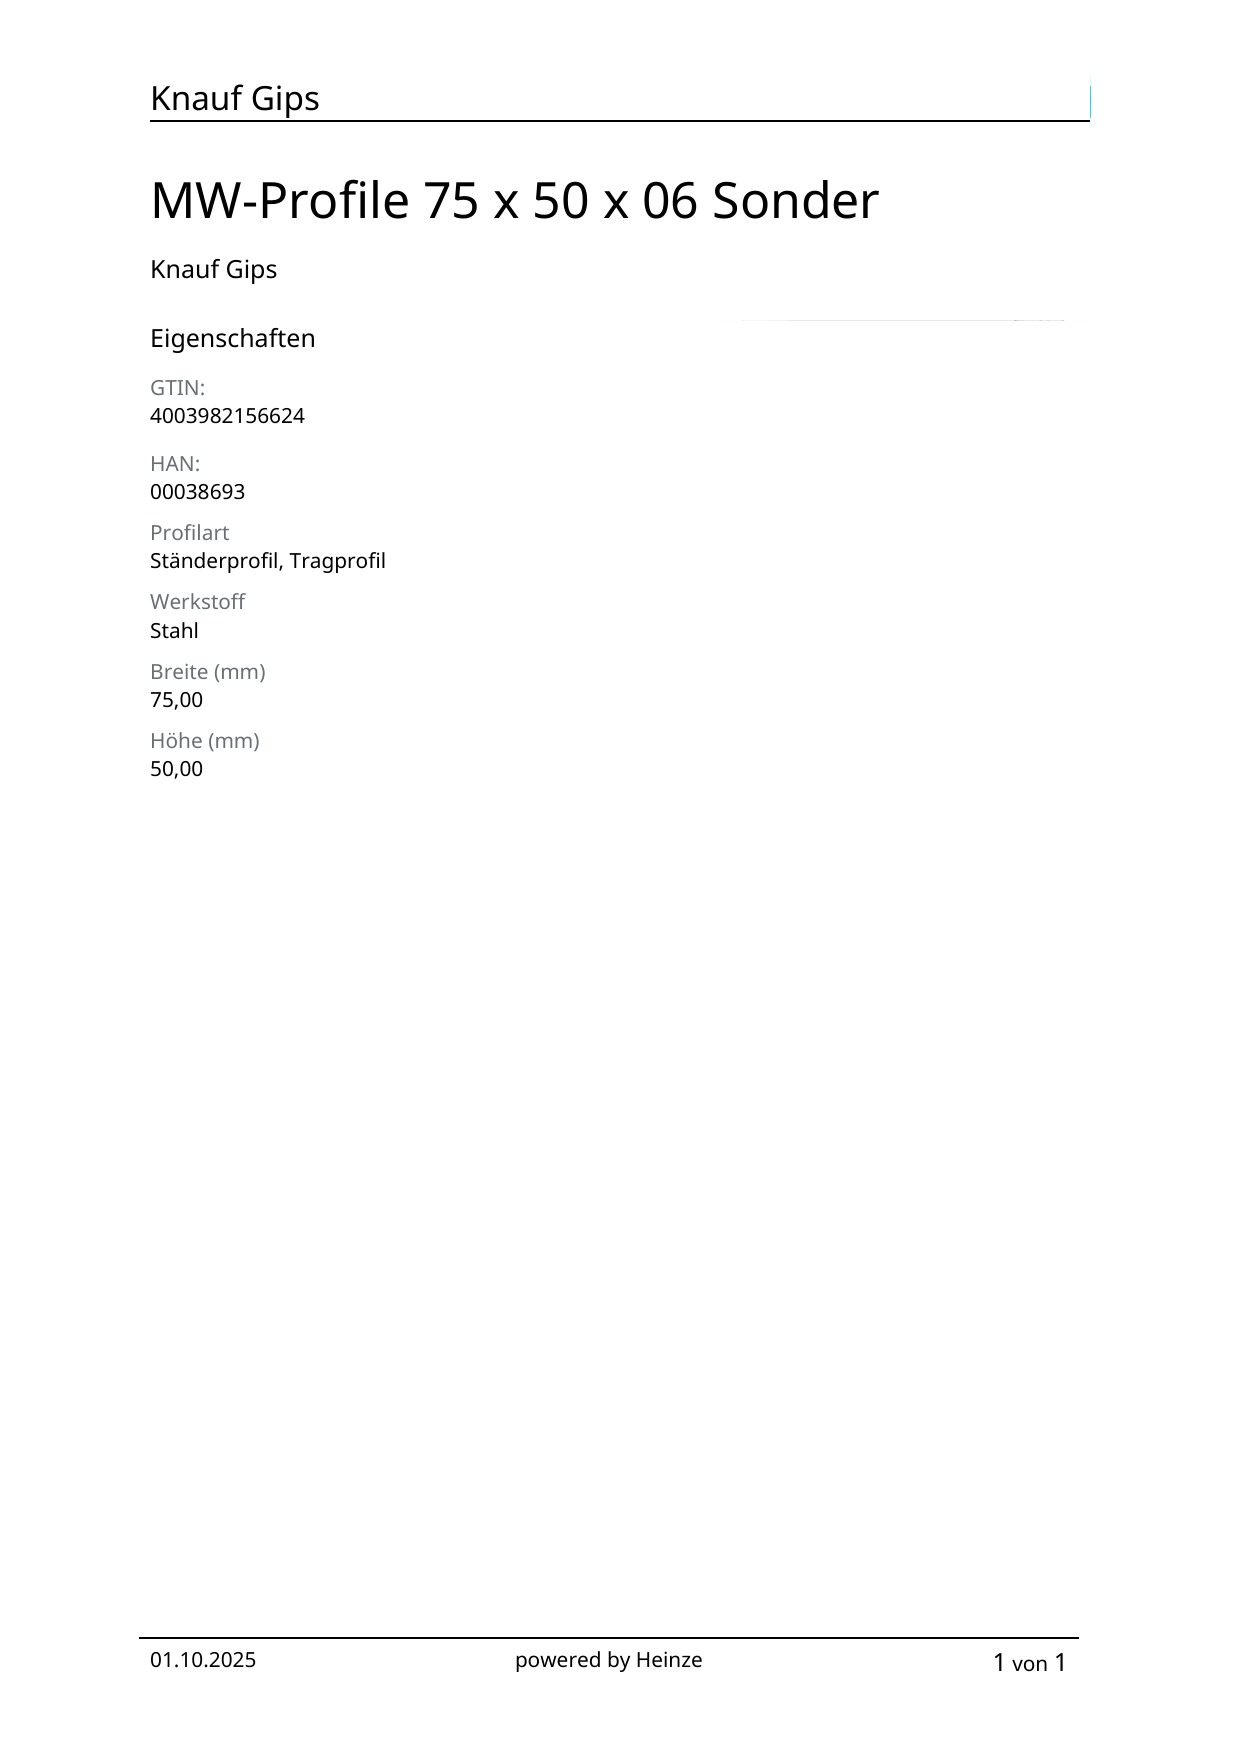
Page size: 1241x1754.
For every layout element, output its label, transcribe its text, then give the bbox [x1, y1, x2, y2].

text Werkstoff [150, 587, 1090, 616]
text 4003982156624 [150, 401, 1090, 430]
text Stahl [150, 616, 1090, 644]
text Höhe (mm) [150, 726, 1090, 754]
text MW-Profile 75 x 50 x 06 Sonder [150, 165, 1090, 233]
text 75,00 [150, 685, 1090, 714]
text 00038693 [150, 477, 1090, 506]
text Profilart [150, 518, 1090, 546]
text 50,00 [150, 754, 1090, 783]
text Knauf Gips [150, 252, 1090, 286]
text HAN: [150, 449, 1090, 477]
text Breite (mm) [150, 657, 1090, 685]
text Eigenschaften [150, 320, 1090, 354]
text Ständerprofil, Tragprofil [150, 546, 1090, 575]
text GTIN: [150, 373, 1090, 401]
